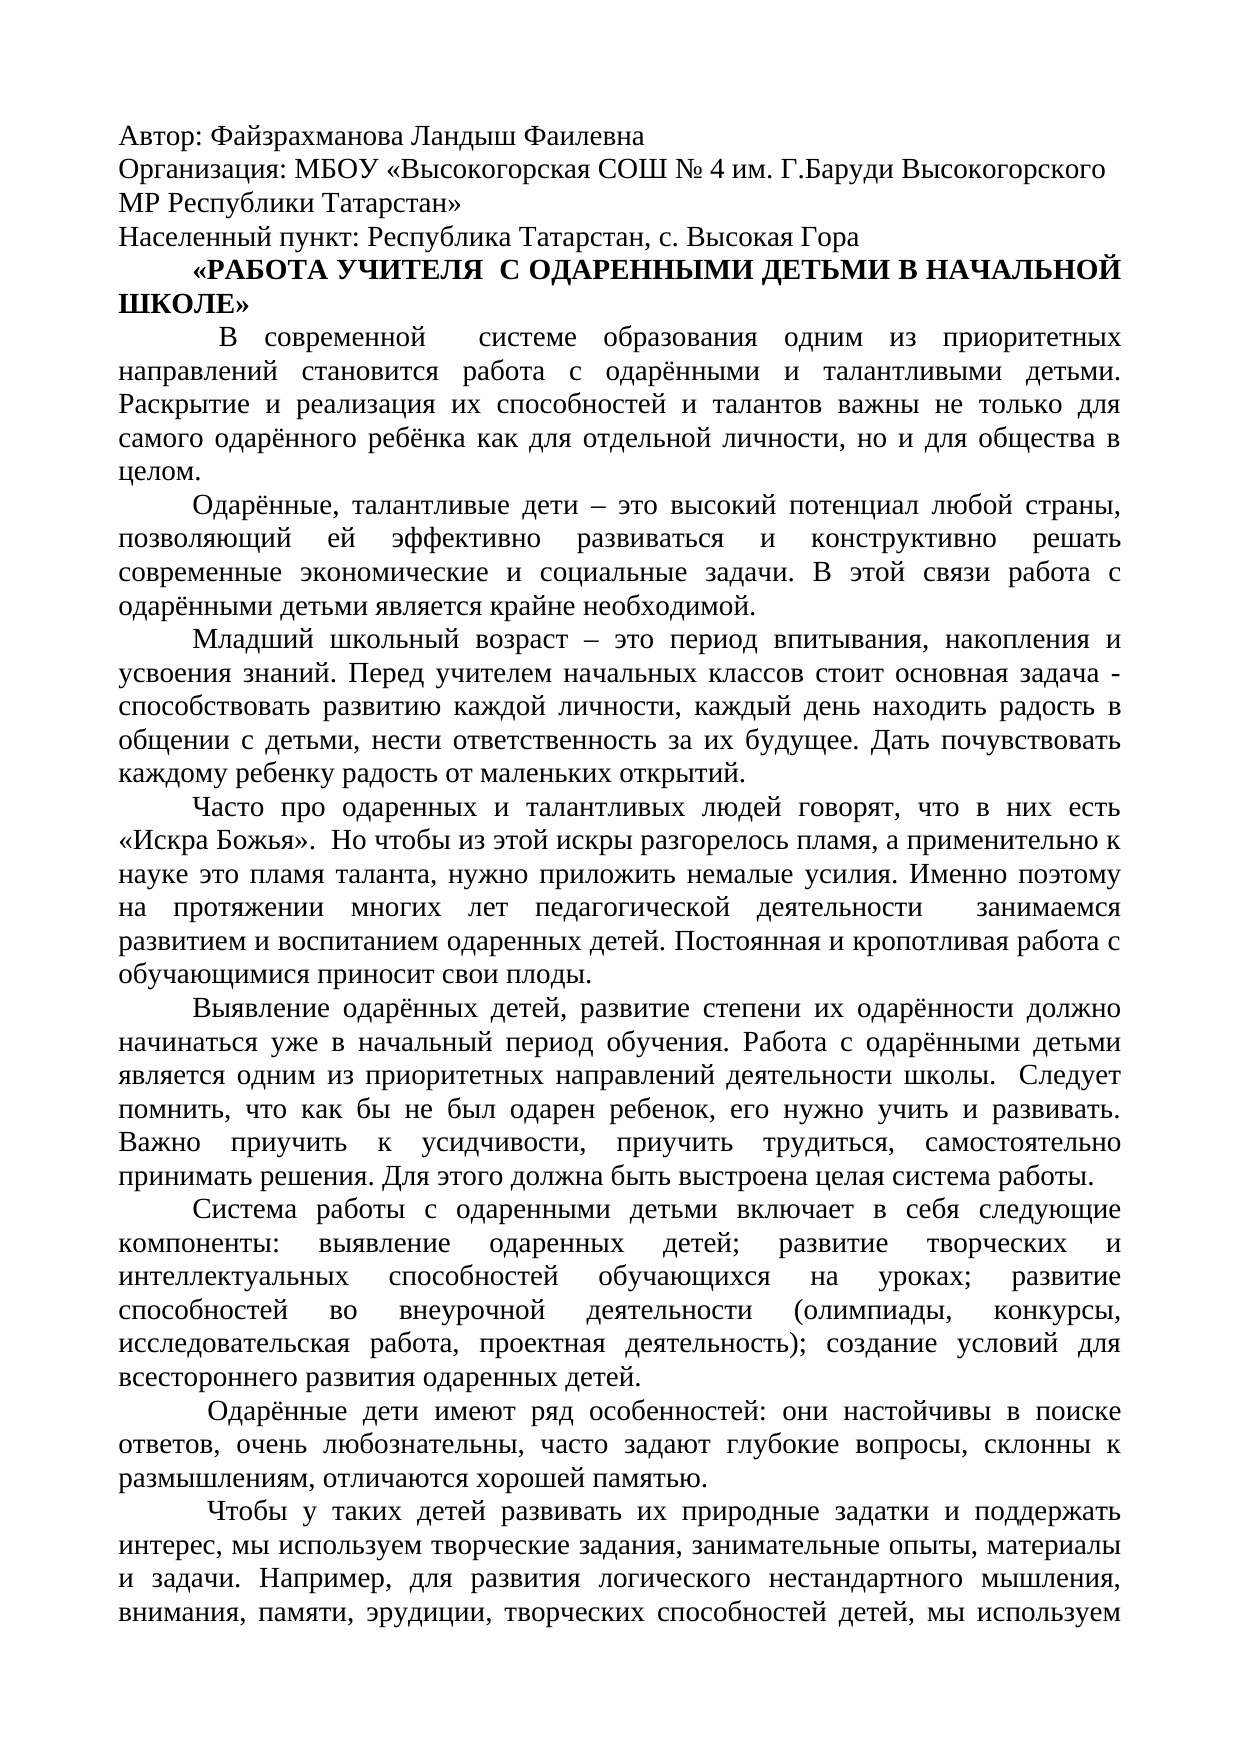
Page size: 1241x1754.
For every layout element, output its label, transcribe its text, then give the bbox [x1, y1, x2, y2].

text Организация: МБОУ «Высокогорская СОШ № 4 им. Г.Баруди Высокогорского МР Республики Татарстан» [118, 152, 1122, 219]
text Младший школьный возраст – это период впитывания, накопления и усвоения знаний. Перед учителем начальных классов стоит основная задача - способствовать развитию каждой личности, каждый день находить радость в общении с детьми, нести ответственность за их будущее. Дать почувствовать каждому ребенку радость от маленьких открытий. [118, 621, 1122, 789]
text Населенный пункт: Республика Татарстан, с. Высокая Гора [118, 219, 1122, 252]
text Часто про одаренных и талантливых людей говорят, что в них есть «Искра Божья». Но чтобы из этой искры разгорелось пламя, а применительно к науке это пламя таланта, нужно приложить немалые усилия. Именно поэтому на протяжении многих лет педагогической деятельности занимаемся развитием и воспитанием одаренных детей. Постоянная и кропотливая работа с обучающимися приносит свои плоды. [118, 789, 1122, 990]
text Автор: Файзрахманова Ландыш Фаилевна [118, 118, 1122, 152]
text Одарённые, талантливые дети – это высокий потенциал любой страны, позволяющий ей эффективно развиваться и конструктивно решать современные экономические и социальные задачи. В этой связи работа с одарёнными детьми является крайне необходимой. [118, 487, 1122, 621]
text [118, 1493, 1122, 1627]
text Одарённые дети имеют ряд особенностей: они настойчивы в поиске ответов, очень любознательны, часто задают глубокие вопросы, склонны к размышлениям, отличаются хорошей памятью. [118, 1393, 1122, 1493]
text В современной системе образования одним из приоритетных направлений становится работа с одарёнными и талантливыми детьми. Раскрытие и реализация их способностей и талантов важны не только для самого одарённого ребёнка как для отдельной личности, но и для общества в целом. [118, 319, 1122, 487]
text Выявление одарённых детей, развитие степени их одарённости должно начинаться уже в начальный период обучения. Работа с одарёнными детьми является одним из приоритетных направлений деятельности школы. Следует помнить, что как бы не был одарен ребенок, его нужно учить и развивать. Важно приучить к усидчивости, приучить трудиться, самостоятельно принимать решения. Для этого должна быть выстроена целая система работы. [118, 990, 1122, 1191]
text Система работы с одаренными детьми включает в себя следующие компоненты: выявление одаренных детей; развитие творческих и интеллектуальных способностей обучающихся на уроках; развитие способностей во внеурочной деятельности (олимпиады, конкурсы, исследовательская работа, проектная деятельность); создание условий для всестороннего развития одаренных детей. [118, 1191, 1122, 1393]
text «РАБОТА УЧИТЕЛЯ С ОДАРЕННЫМИ ДЕТЬМИ В НАЧАЛЬНОЙ ШКОЛЕ» [118, 252, 1122, 319]
